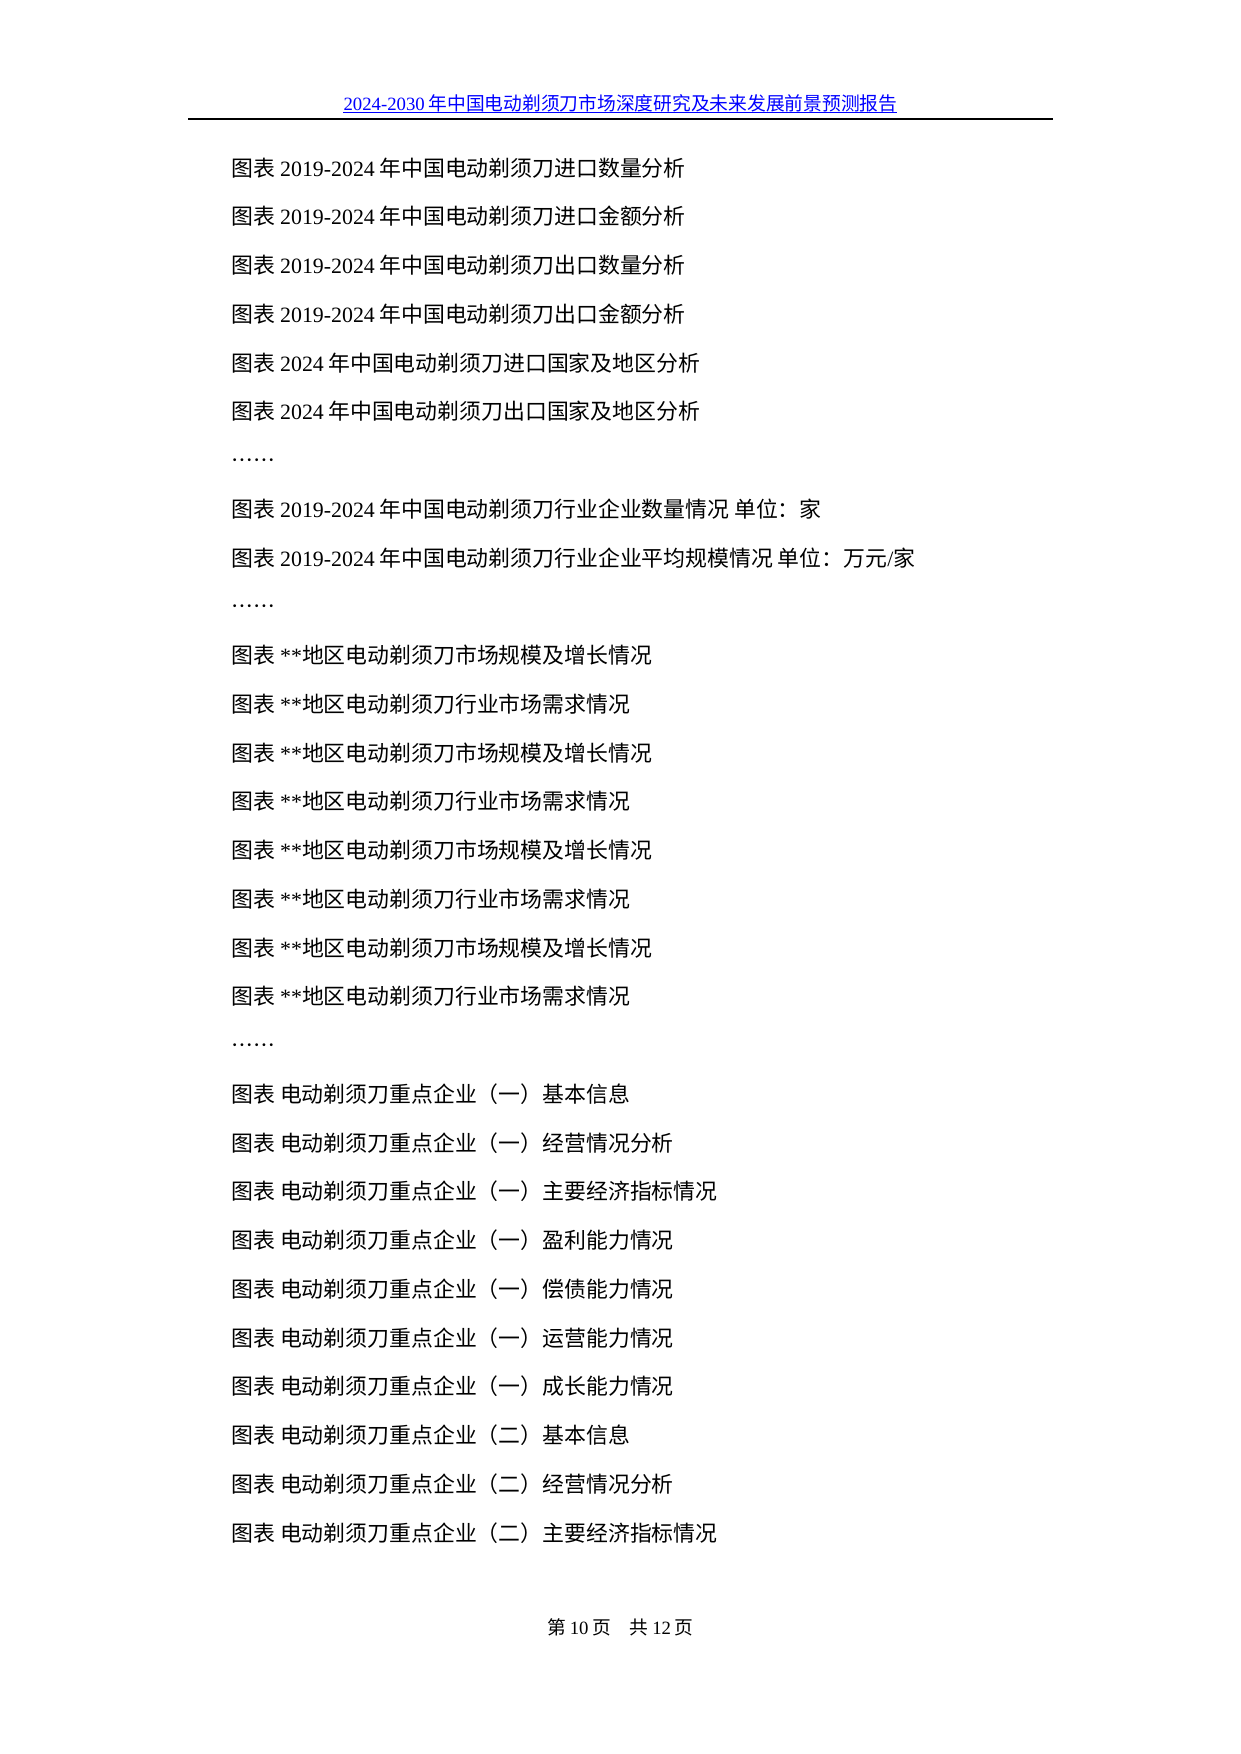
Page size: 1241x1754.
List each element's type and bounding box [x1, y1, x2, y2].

text [187, 150, 1053, 1548]
